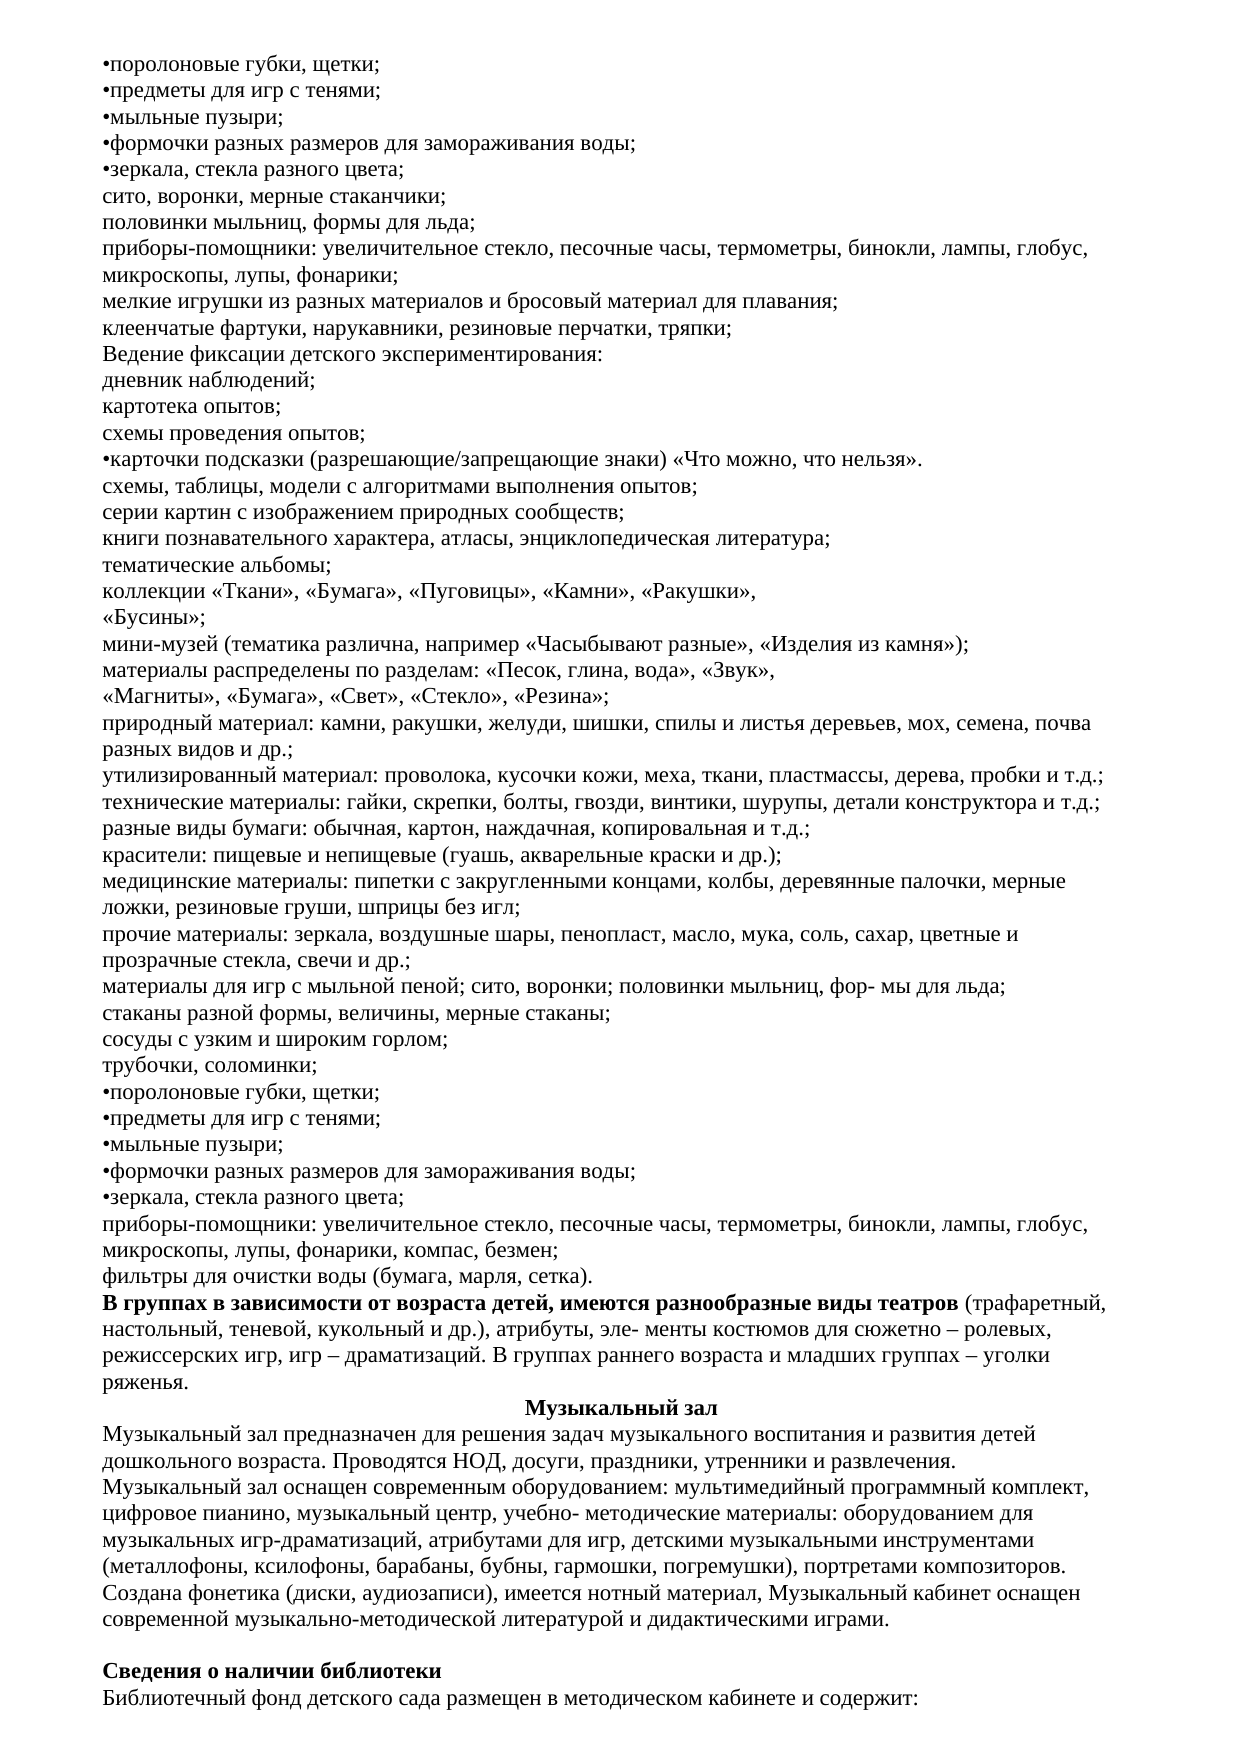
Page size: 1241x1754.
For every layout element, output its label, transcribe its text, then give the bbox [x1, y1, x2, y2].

text стаканы разной формы, величины, мерные стаканы; [102, 999, 1140, 1025]
text серии картин с изображением природных сообществ; [102, 498, 1140, 524]
text мини-музей (тематика различна, например «Часыбывают разные», «Изделия из камня»); [102, 630, 1140, 656]
text мелкие игрушки из разных материалов и бросовый материал для плавания; [102, 287, 1140, 313]
text •зеркала, стекла разного цвета; [102, 1183, 1140, 1209]
text книги познавательного характера, атласы, энциклопедическая литература; [102, 524, 1140, 551]
text прочие материалы: зеркала, воздушные шары, пенопласт, масло, мука, соль, сахар, цветные и прозрачные стекла, свечи и др.; [102, 920, 1140, 972]
text Библиотечный фонд детского сада размещен в методическом кабинете и содержит: [102, 1684, 1140, 1710]
text •предметы для игр с тенями; [102, 1104, 1140, 1131]
text Музыкальный зал оснащен современным оборудованием: мультимедийный программный комплект, цифровое пианино, музыкальный центр, учебно- методические материалы: оборудованием для музыкальных игр-драматизаций, атрибутами для игр, детскими музыкальными инструментами (металлофоны, ксилофоны, барабаны, бубны, гармошки, погремушки), портретами композиторов. Создана фонетика (диски, аудиозаписи), имеется нотный материал, Музыкальный кабинет оснащен современной музыкально-методической литературой и дидактическими играми. [102, 1473, 1140, 1631]
text клеенчатые фартуки, нарукавники, резиновые перчатки, тряпки; [102, 313, 1140, 340]
text красители: пищевые и непищевые (гуашь, акварельные краски и др.); [102, 841, 1140, 867]
text Музыкальный зал [102, 1394, 1140, 1420]
text Ведение фиксации детского экспериментирования: [102, 340, 1140, 366]
text трубочки, соломинки; [102, 1051, 1140, 1078]
text приборы-помощники: увеличительное стекло, песочные часы, термометры, бинокли, лампы, глобус, микроскопы, лупы, фонарики, компас, безмен; [102, 1209, 1140, 1262]
text сосуды с узким и широким горлом; [102, 1025, 1140, 1051]
text фильтры для очистки воды (бумага, марля, сетка). [102, 1262, 1140, 1289]
text схемы проведения опытов; [102, 419, 1140, 445]
text Сведения о наличии библиотеки [102, 1658, 1140, 1684]
text •карточки подсказки (разрешающие/запрещающие знаки) «Что можно, что нельзя». [102, 445, 1140, 472]
text половинки мыльниц, формы для льда; [102, 208, 1140, 234]
text коллекции «Ткани», «Бумага», «Пуговицы», «Камни», «Ракушки», [102, 577, 1140, 603]
text утилизированный материал: проволока, кусочки кожи, меха, ткани, пластмассы, дерева, пробки и т.д.; [102, 762, 1140, 788]
text «Бусины»; [102, 603, 1140, 630]
text •формочки разных размеров для замораживания воды; [102, 1157, 1140, 1183]
text тематические альбомы; [102, 551, 1140, 577]
text сито, воронки, мерные стаканчики; [102, 182, 1140, 208]
text дневник наблюдений; [102, 366, 1140, 393]
text разные виды бумаги: обычная, картон, наждачная, копировальная и т.д.; [102, 814, 1140, 841]
text •поролоновые губки, щетки; [102, 50, 1140, 76]
text медицинские материалы: пипетки с закругленными концами, колбы, деревянные палочки, мерные ложки, резиновые груши, шприцы без игл; [102, 867, 1140, 920]
text В группах в зависимости от возраста детей, имеются разнообразные виды театров (трафаретный, настольный, теневой, кукольный и др.), атрибуты, эле- менты костюмов для сюжетно – ролевых, режиссерских игр, игр – драматизаций. В группах раннего возраста и младших группах – уголки ряженья. [102, 1289, 1140, 1394]
text технические материалы: гайки, скрепки, болты, гвозди, винтики, шурупы, детали конструктора и т.д.; [102, 788, 1140, 814]
text картотека опытов; [102, 393, 1140, 419]
text •формочки разных размеров для замораживания воды; [102, 129, 1140, 155]
text •предметы для игр с тенями; [102, 76, 1140, 103]
text •поролоновые губки, щетки; [102, 1078, 1140, 1104]
text схемы, таблицы, модели с алгоритмами выполнения опытов; [102, 472, 1140, 498]
text природный материал: камни, ракушки, желуди, шишки, спилы и листья деревьев, мох, семена, почва разных видов и др.; [102, 709, 1140, 762]
text материалы распределены по разделам: «Песок, глина, вода», «Звук», [102, 656, 1140, 682]
text материалы для игр с мыльной пеной; сито, воронки; половинки мыльниц, фор- мы для льда; [102, 972, 1140, 999]
text «Магниты», «Бумага», «Свет», «Стекло», «Резина»; [102, 682, 1140, 709]
text •мыльные пузыри; [102, 103, 1140, 129]
text •зеркала, стекла разного цвета; [102, 155, 1140, 182]
text Музыкальный зал предназначен для решения задач музыкального воспитания и развития детей дошкольного возраста. Проводятся НОД, досуги, праздники, утренники и развлечения. [102, 1420, 1140, 1473]
text приборы-помощники: увеличительное стекло, песочные часы, термометры, бинокли, лампы, глобус, микроскопы, лупы, фонарики; [102, 234, 1140, 287]
text •мыльные пузыри; [102, 1131, 1140, 1157]
